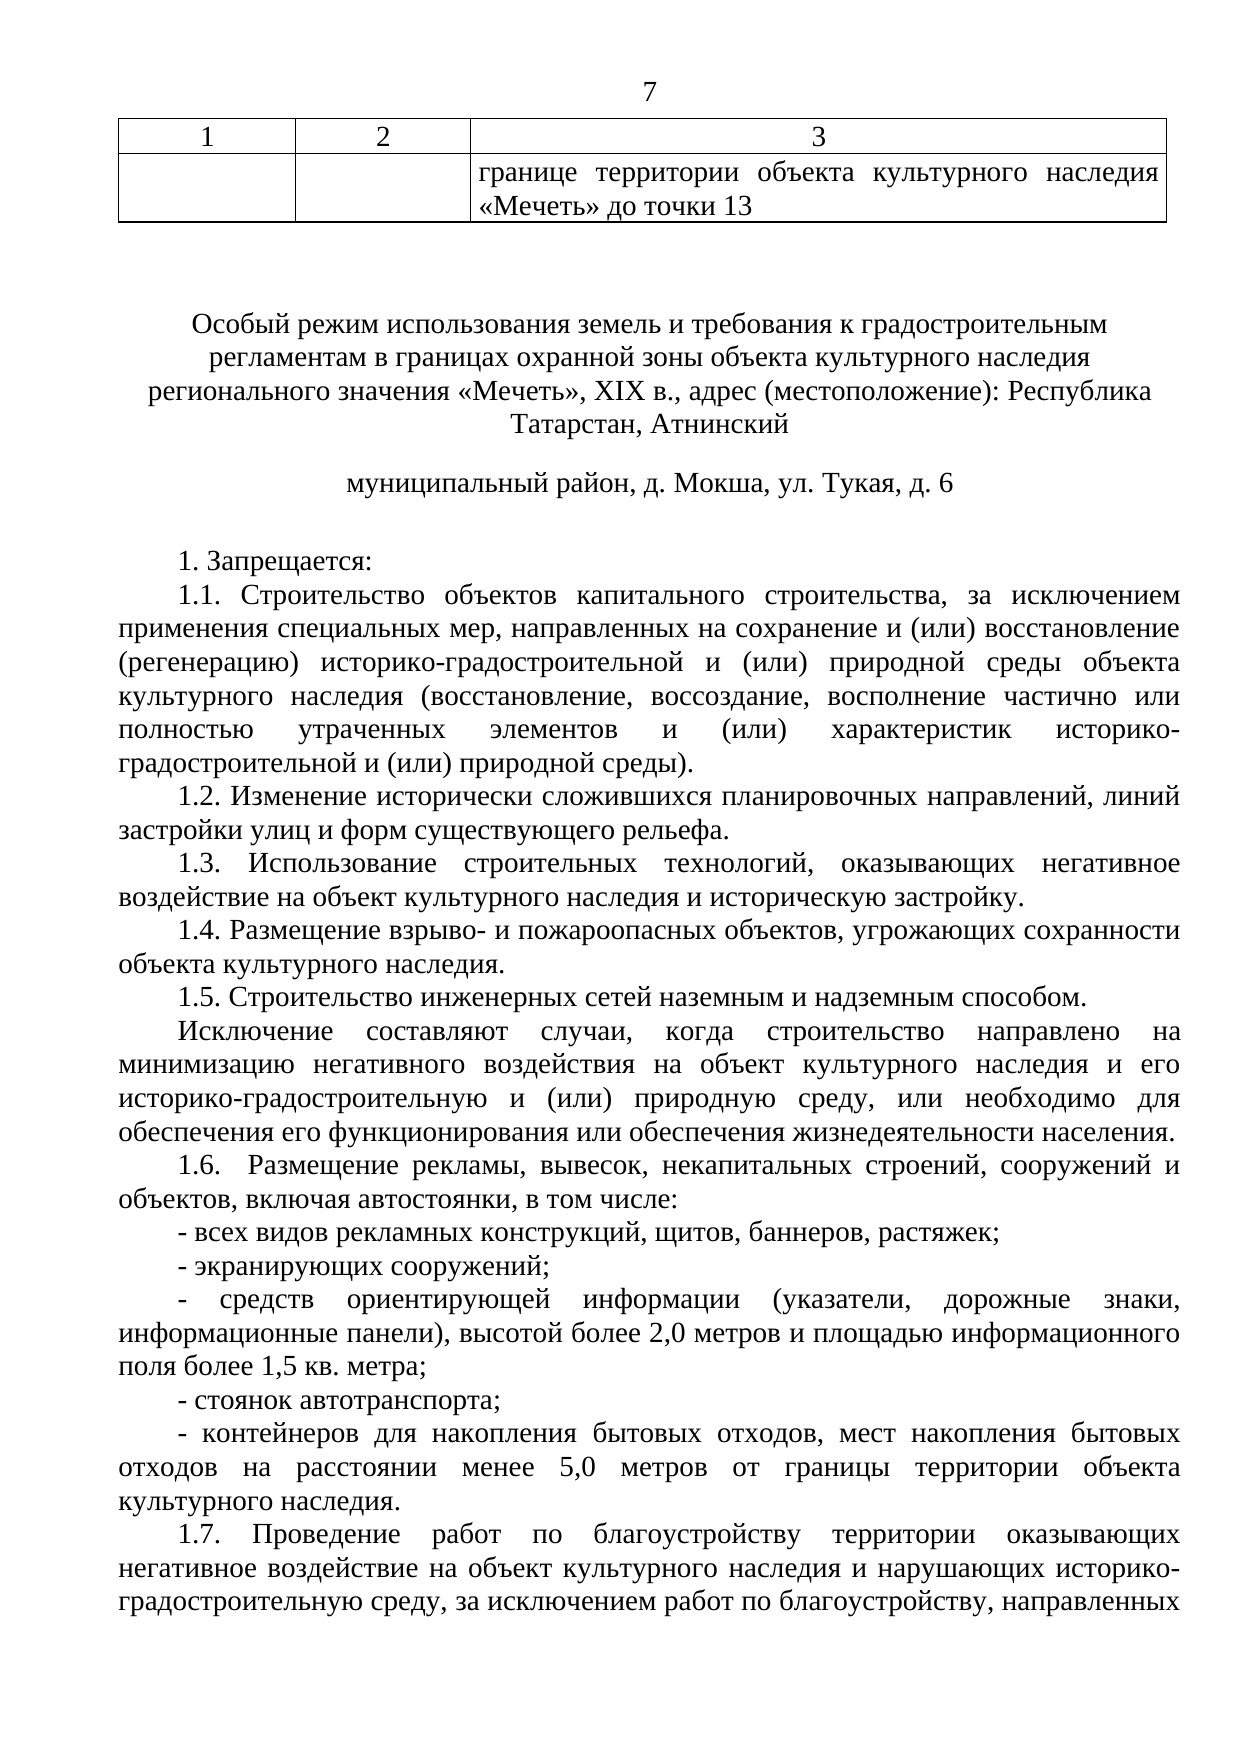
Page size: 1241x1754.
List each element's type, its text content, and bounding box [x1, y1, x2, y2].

subtitle муниципальный район, д. Мокша, ул. Тукая, д. 6 [118, 465, 1181, 499]
text - стоянок автотранспорта; [118, 1382, 1181, 1416]
text 1.3. Использование строительных технологий, оказывающих негативное воздействие на объект культурного наследия и историческую застройку. [118, 845, 1181, 912]
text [118, 1516, 1181, 1617]
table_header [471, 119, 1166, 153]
subtitle Особый режим использования земель и требования к градостроительным регламентам в границах охранной зоны объекта культурного наследия регионального значения «Мечеть», ХIХ в., адрес (местоположение): Республика Татарстан, Атнинский [118, 306, 1181, 440]
text 1.4. Размещение взрыво- и пожароопасных объектов, угрожающих сохранности объекта культурного наследия. [118, 912, 1181, 979]
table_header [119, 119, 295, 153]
text 1.6. Размещение рекламы, вывесок, некапитальных строений, сооружений и объектов, включая автостоянки, в том числе: [118, 1147, 1181, 1214]
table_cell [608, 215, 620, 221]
text 1. Запрещается: [118, 543, 1181, 577]
text 1.1. Строительство объектов капитального строительства, за исключением применения специальных мер, направленных на сохранение и (или) восстановление (регенерацию) историко-градостроительной и (или) природной среды объекта культурного наследия (восстановление, воссоздание, восполнение частично или полностью утраченных элементов и (или) характеристик историко-градостроительной и (или) природной среды). [118, 577, 1181, 778]
text - всех видов рекламных конструкций, щитов, баннеров, растяжек; [118, 1214, 1181, 1248]
text - контейнеров для накопления бытовых отходов, мест накопления бытовых отходов на расстоянии менее 5,0 метров от границы территории объекта культурного наследия. [118, 1416, 1181, 1516]
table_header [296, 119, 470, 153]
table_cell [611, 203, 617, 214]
text - экранирующих сооружений; [118, 1248, 1181, 1281]
text 1.2. Изменение исторически сложившихся планировочных направлений, линий застройки улиц и форм существующего рельефа. [118, 778, 1181, 845]
text Исключение составляют случаи, когда строительство направлено на минимизацию негативного воздействия на объект культурного наследия и его историко-градостроительную и (или) природную среду, или необходимо для обеспечения его функционирования или обеспечения жизнедеятельности населения. [118, 1013, 1181, 1147]
text 1.5. Строительство инженерных сетей наземным и надземным способом. [118, 979, 1181, 1013]
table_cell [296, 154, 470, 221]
text - средств ориентирующей информации (указатели, дорожные знаки, информационные панели), высотой более 2,0 метров и площадью информационного поля более 1,5 кв. метра; [118, 1281, 1181, 1382]
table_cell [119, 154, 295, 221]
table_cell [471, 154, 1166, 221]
